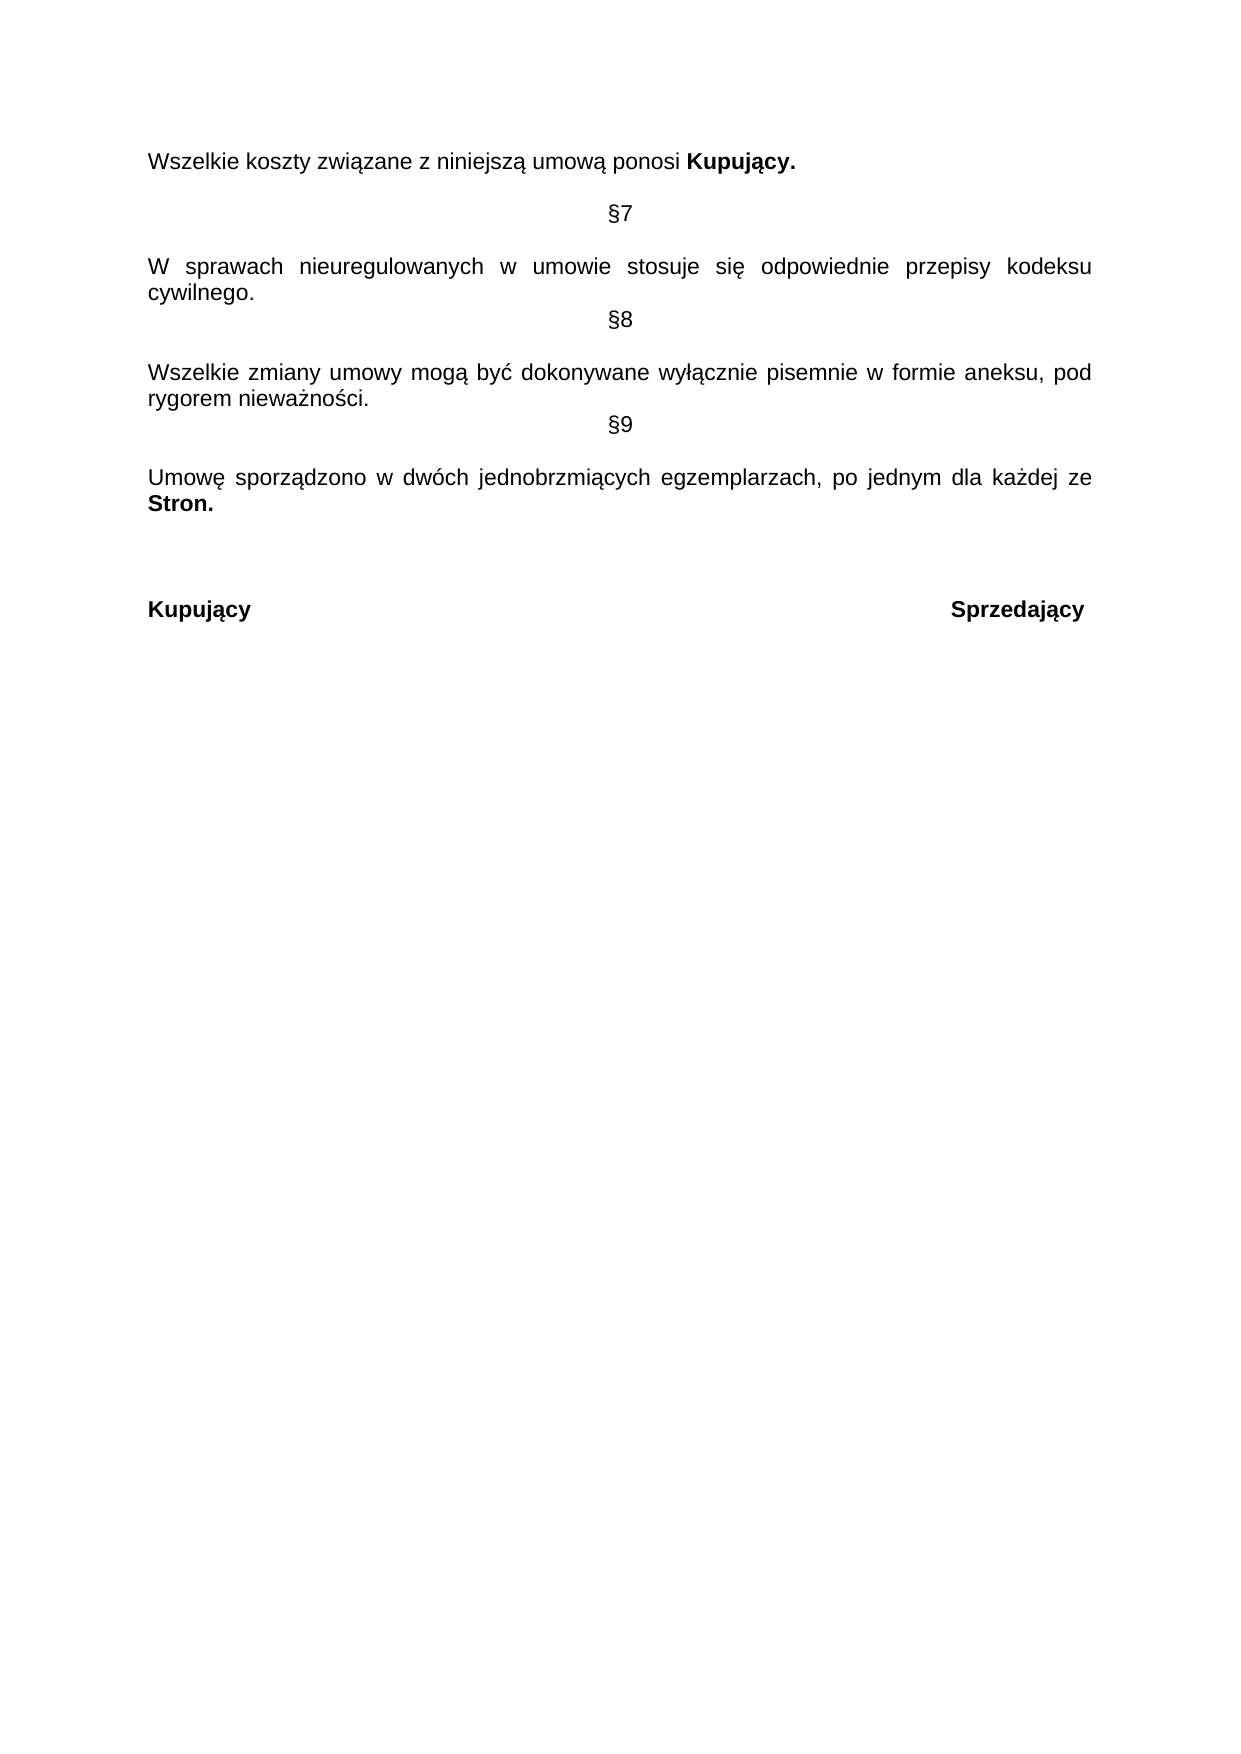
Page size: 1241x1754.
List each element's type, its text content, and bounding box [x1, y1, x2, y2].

text Wszelkie koszty związane z niniejszą umową ponosi Kupujący. [148, 148, 1093, 174]
text §9 [148, 411, 1093, 437]
text Kupujący Sprzedający [148, 596, 1093, 622]
text §7 [148, 200, 1093, 227]
text W sprawach nieuregulowanych w umowie stosuje się odpowiednie przepisy kodeksu cywilnego. [148, 253, 1093, 306]
text §8 [148, 306, 1093, 332]
text Umowę sporządzono w dwóch jednobrzmiących egzemplarzach, po jednym dla każdej ze Stron. [148, 464, 1093, 517]
text Wszelkie zmiany umowy mogą być dokonywane wyłącznie pisemnie w formie aneksu, pod rygorem nieważności. [148, 358, 1093, 411]
